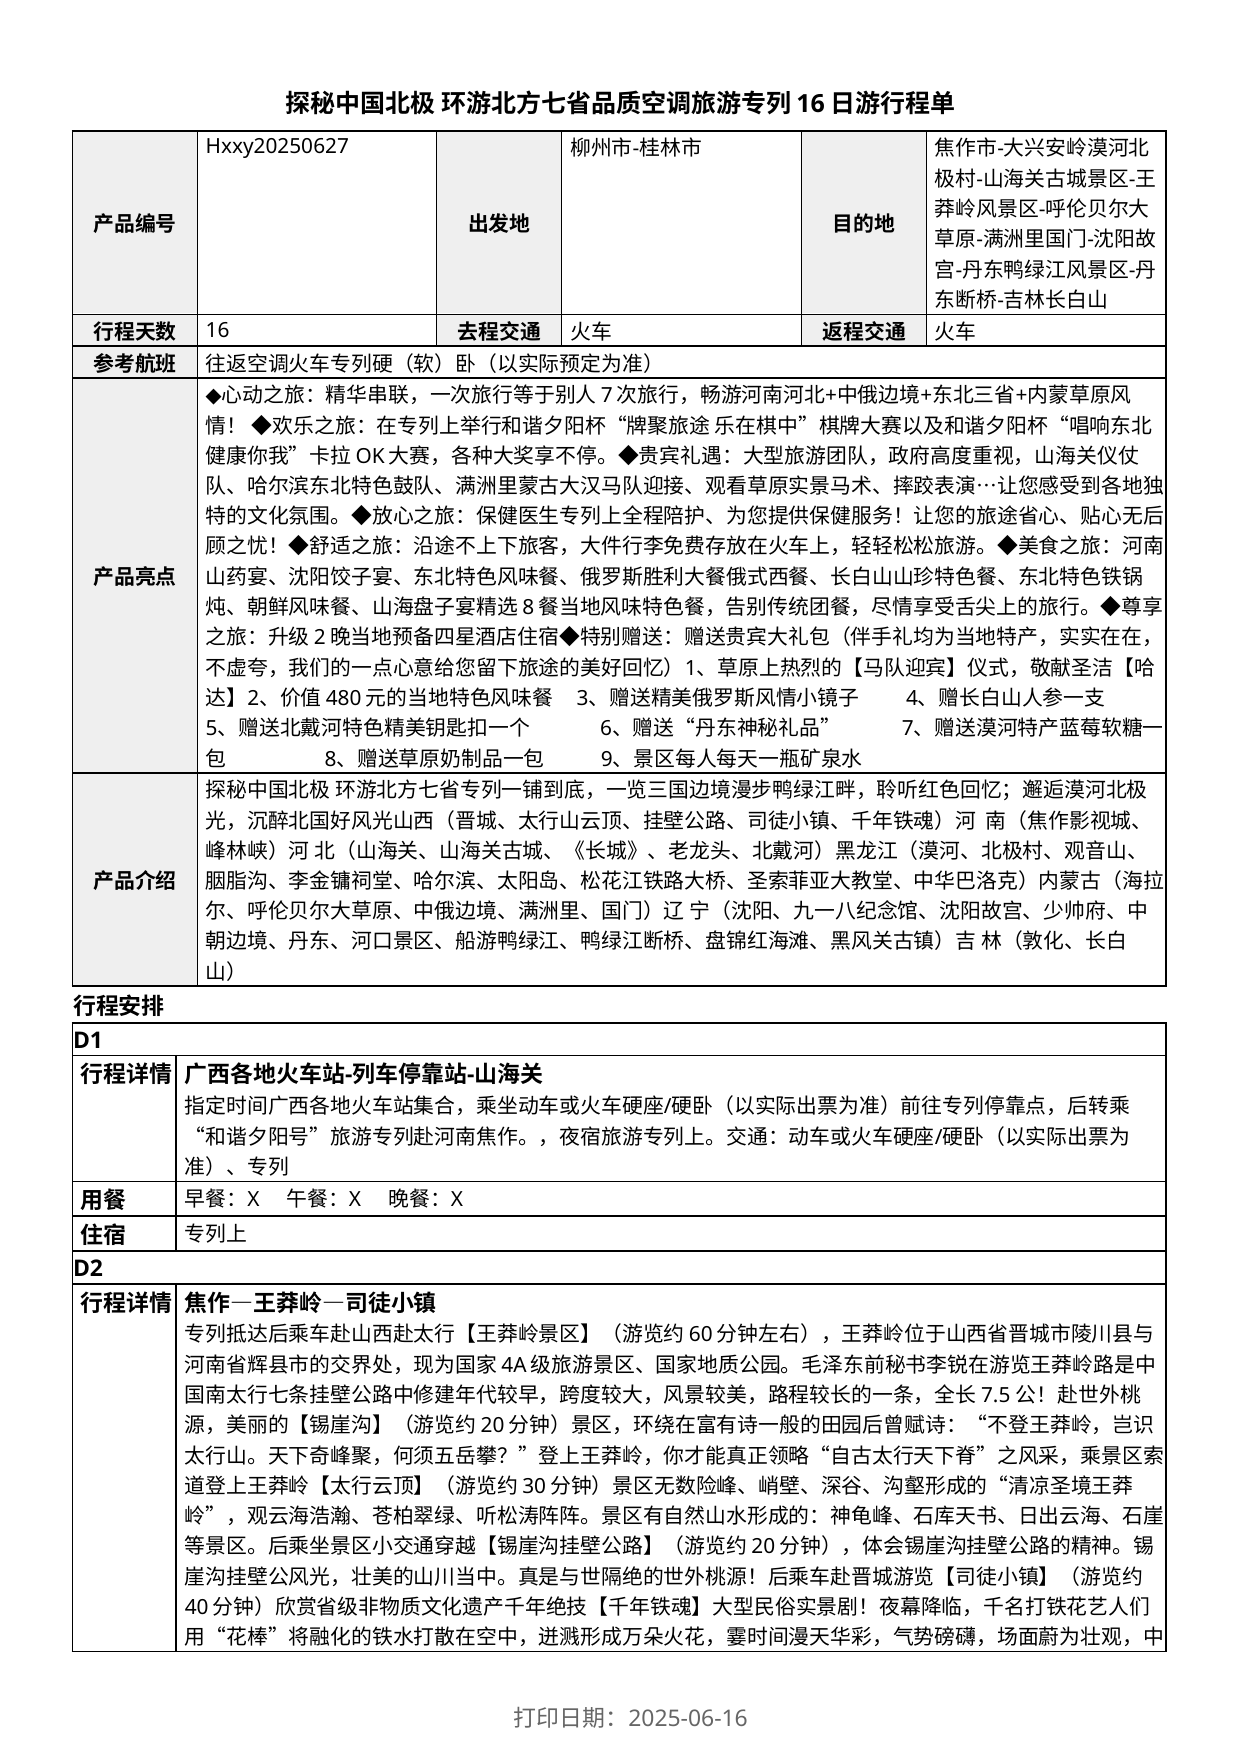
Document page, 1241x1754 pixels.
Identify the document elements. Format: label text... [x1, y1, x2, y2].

table_cell 行程天数 [73, 315, 197, 345]
table_header 目的地 [802, 132, 926, 313]
table_cell D2 [73, 1252, 1165, 1283]
table_cell 去程交通 [437, 315, 561, 345]
table_cell 行程详情 [73, 1056, 175, 1181]
table_header Hxxy20250627 [198, 132, 436, 313]
table_cell 产品亮点 [73, 379, 197, 772]
table_header 焦作市-大兴安岭漠河北极村-山海关古城景区-王莽岭风景区-呼伦贝尔大草原-满洲里国门-沈阳故宫-丹东鸭绿江风景区-丹东断桥-吉林长白山 [927, 132, 1165, 313]
table_cell ◆心动之旅：精华串联，一次旅行等于别人7次旅行，畅游河南河北+中俄边境+东北三省+内蒙草原风情！ [198, 379, 1165, 772]
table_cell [177, 1285, 1165, 1651]
table_cell 广西各地火车站-列车停靠站-山海关 指定时间广西各地火车站集合，乘坐动车或火车硬座/硬卧（以实际出票为准）前往专列停靠点，后转乘“和谐夕阳号”旅游专列赴河南焦作。，夜宿旅游专列上。 [177, 1056, 1165, 1181]
text 行程安排 [73, 988, 1167, 1021]
table_header 柳州市-桂林市 [562, 132, 801, 313]
table_cell 参考航班 [73, 347, 197, 377]
table_cell 探秘中国北极 环游北方七省 [198, 774, 1165, 985]
table_cell 返程交通 [802, 315, 926, 345]
table_cell 火车 [562, 315, 801, 345]
table_cell 专列上 [177, 1217, 1165, 1250]
table_cell 用餐 [73, 1182, 175, 1215]
table_header D1 [73, 1024, 1165, 1055]
table_header 产品编号 [73, 132, 197, 313]
table_cell 行程详情 [73, 1285, 175, 1651]
table_cell 火车 [927, 315, 1165, 345]
table_cell 16 [198, 315, 436, 345]
text 探秘中国北极 环游北方七省品质空调旅游专列16日游行程单 [73, 83, 1167, 119]
table_cell 产品介绍 [73, 774, 197, 985]
table_cell 早餐：X 午餐：X 晚餐：X [177, 1182, 1165, 1215]
table_cell 往返空调火车专列硬（软）卧（以实际预定为准） [198, 347, 1165, 377]
table_cell 住宿 [73, 1217, 175, 1250]
table_header 出发地 [437, 132, 561, 313]
